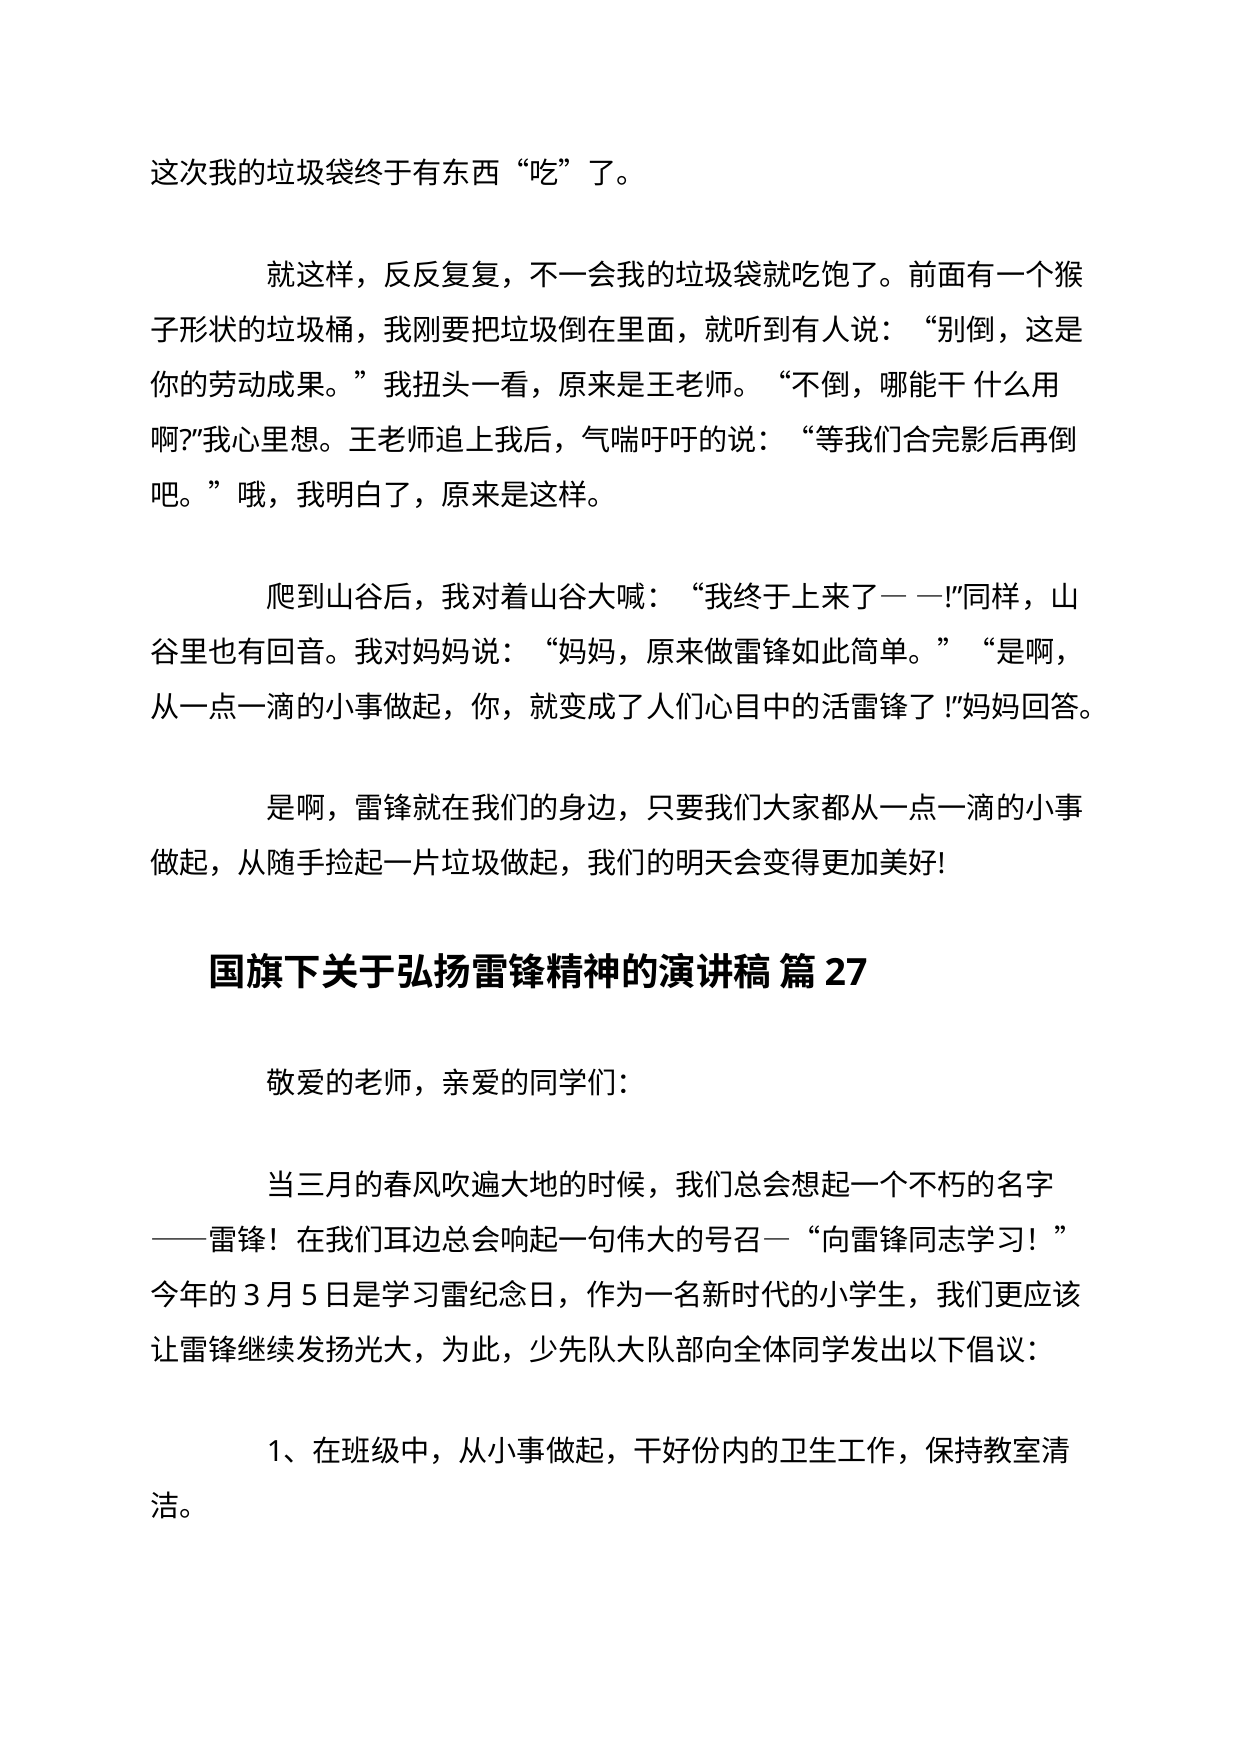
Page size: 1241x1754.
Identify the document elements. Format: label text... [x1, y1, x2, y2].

text 国旗下关于弘扬雷锋精神的演讲稿 篇27 [150, 942, 1090, 996]
text 当三月的春风吹遍大地的时候，我们总会想起一个不朽的名字——雷锋！在我们耳边总会响起一句伟大的号召—“向雷锋同志学习！”今年的3月5日是学习雷纪念日，作为一名新时代的小学生，我们更应该让雷锋继续发扬光大，为此，少先队大队部向全体同学发出以下倡议： [150, 1161, 1090, 1368]
text 爬到山谷后，我对着山谷大喊：“我终于上来了— —!”同样，山谷里也有回音。我对妈妈说：“妈妈，原来做雷锋如此简单。”“是啊，从一点一滴的小事做起，你，就变成了人们心目中的活雷锋了 !”妈妈回答。 [150, 573, 1090, 726]
text 就这样，反反复复，不一会我的垃圾袋就吃饱了。前面有一个猴子形状的垃圾桶，我刚要把垃圾倒在里面，就听到有人说：“别倒，这是你的劳动成果。”我扭头一看，原来是王老师。“不倒，哪能干 什么用啊?”我心里想。王老师追上我后，气喘吁吁的说：“等我们合完影后再倒吧。”哦，我明白了，原来是这样。 [150, 252, 1090, 514]
text 是啊，雷锋就在我们的身边，只要我们大家都从一点一滴的小事做起，从随手捡起一片垃圾做起，我们的明天会变得更加美好! [150, 785, 1090, 882]
text 敬爱的老师，亲爱的同学们： [150, 1059, 1090, 1102]
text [150, 150, 1090, 192]
text 1、在班级中，从小事做起，干好份内的卫生工作，保持教室清洁。 [150, 1428, 1090, 1525]
